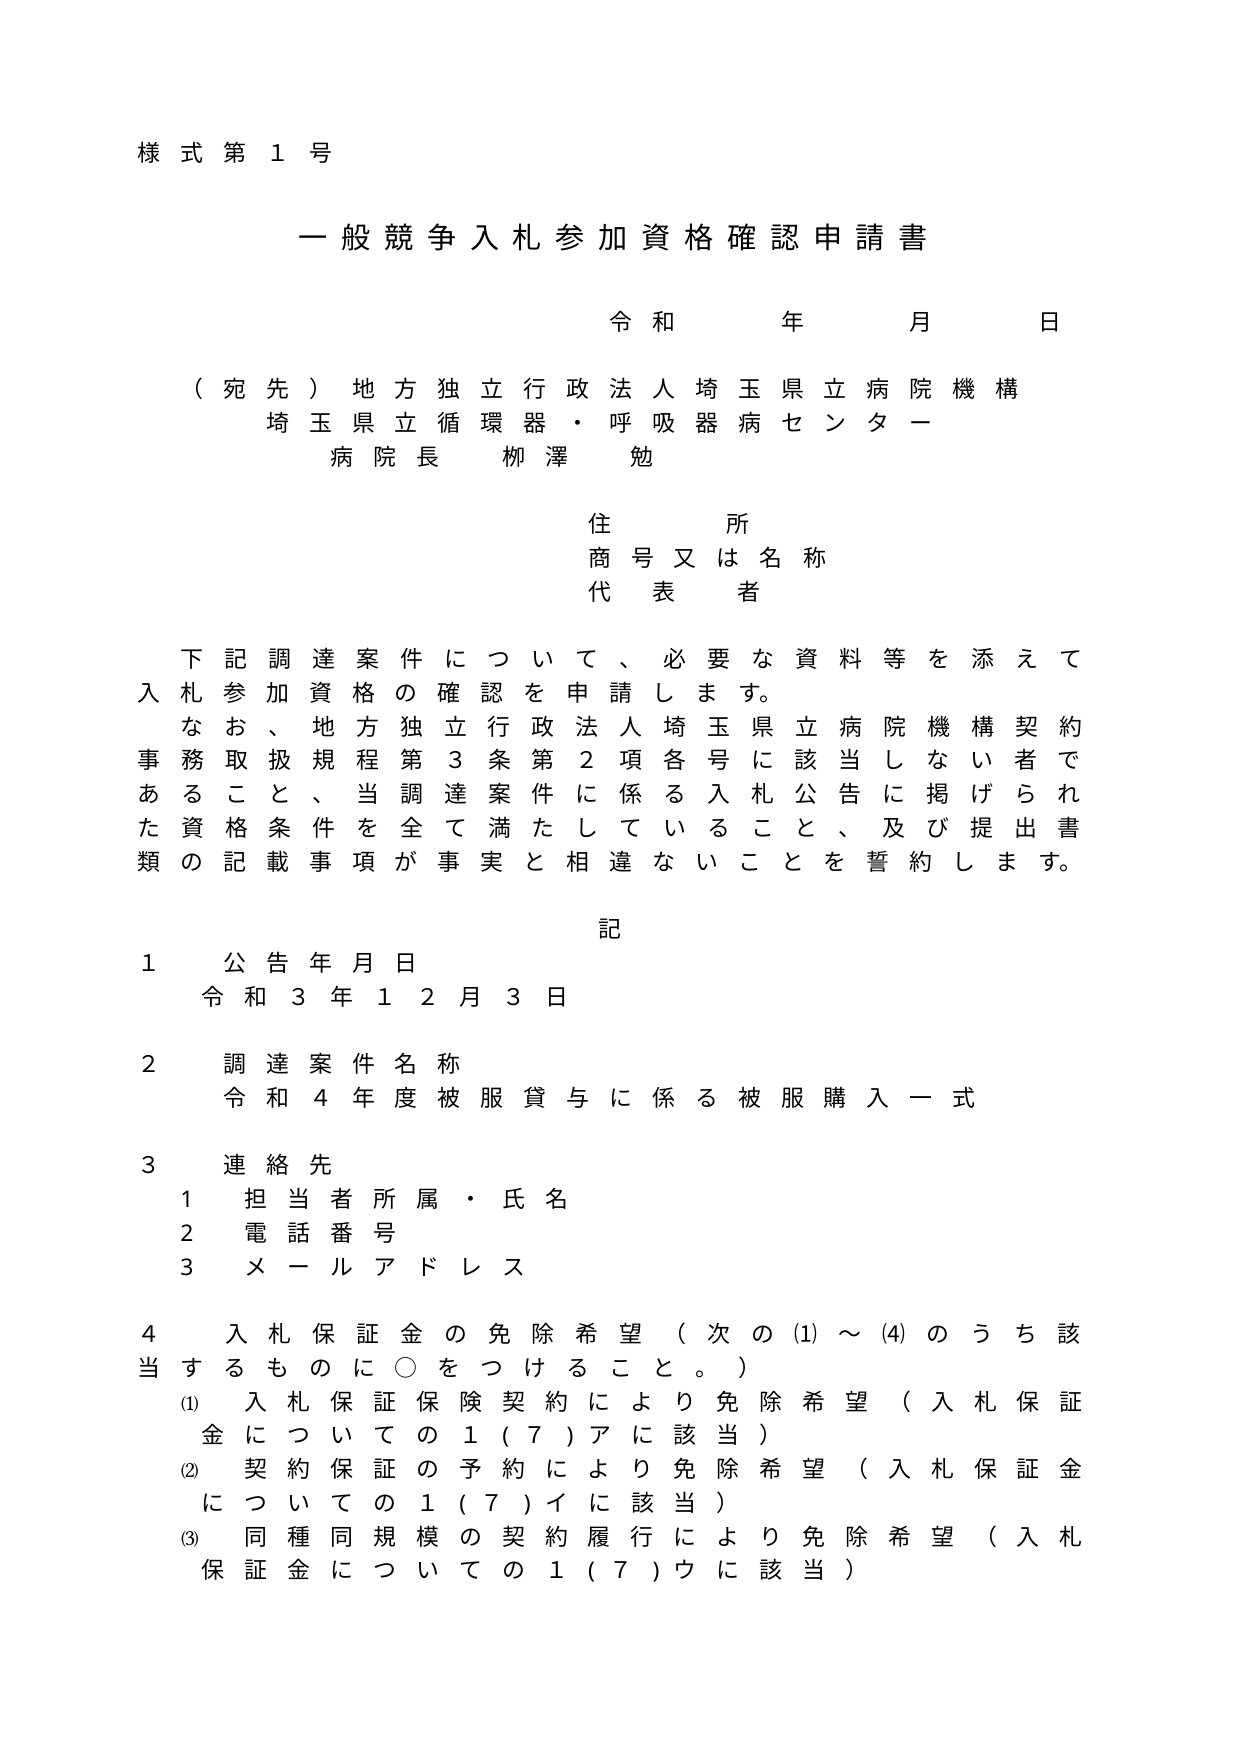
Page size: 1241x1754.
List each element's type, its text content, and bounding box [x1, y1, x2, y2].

text 令和４年度被服貸与に係る被服購入一式 [137, 1079, 1103, 1113]
text ⑶ 同種同規模の契約履行により免除希望（入札保証金についての１(７)ウに該当） [159, 1518, 1103, 1586]
text ⑵ 契約保証の予約により免除希望（入札保証金についての１(７)イに該当） [159, 1451, 1103, 1518]
text 商号又は名称 [568, 539, 1103, 573]
text 様式第１号 [137, 134, 1103, 168]
text 住所 [568, 506, 1103, 539]
text 埼玉県立循環器・呼吸器病センター [159, 404, 1103, 438]
text ⑴ 入札保証保険契約により免除希望（入札保証金についての１(７)アに該当） [159, 1383, 1103, 1451]
text 病院長 栁澤 勉 [159, 438, 1103, 472]
list 電話番号 [159, 1214, 1103, 1248]
text 令和 年 月 日 [137, 303, 1081, 337]
text １ 公告年月日 [137, 944, 1103, 978]
text 記 [137, 911, 1103, 944]
text 令和３年１２月３日 [159, 978, 1103, 1012]
list 担当者所属・氏名 [159, 1181, 1103, 1214]
text ３ 連絡先 [137, 1147, 1103, 1181]
text 下記調達案件について、必要な資料等を添えて入札参加資格の確認を申請します。 [137, 641, 1103, 708]
text 代表者 [568, 573, 1103, 607]
text （宛先）地方独立行政法人埼玉県立病院機構 [159, 371, 1103, 404]
list メールアドレス [159, 1248, 1103, 1282]
text ４ 入札保証金の免除希望（次の⑴～⑷のうち該当するものに○をつけること。） [137, 1316, 1103, 1383]
text ２ 調達案件名称 [137, 1046, 1103, 1079]
text 一般競争入札参加資格確認申請書 [137, 202, 1103, 269]
text なお、地方独立行政法人埼玉県立病院機構契約事務取扱規程第３条第２項各号に該当しない者であること、当調達案件に係る入札公告に掲げられた資格条件を全て満たしていること、及び提出書類の記載事項が事実と相違ないことを誓約します。 [137, 708, 1103, 877]
